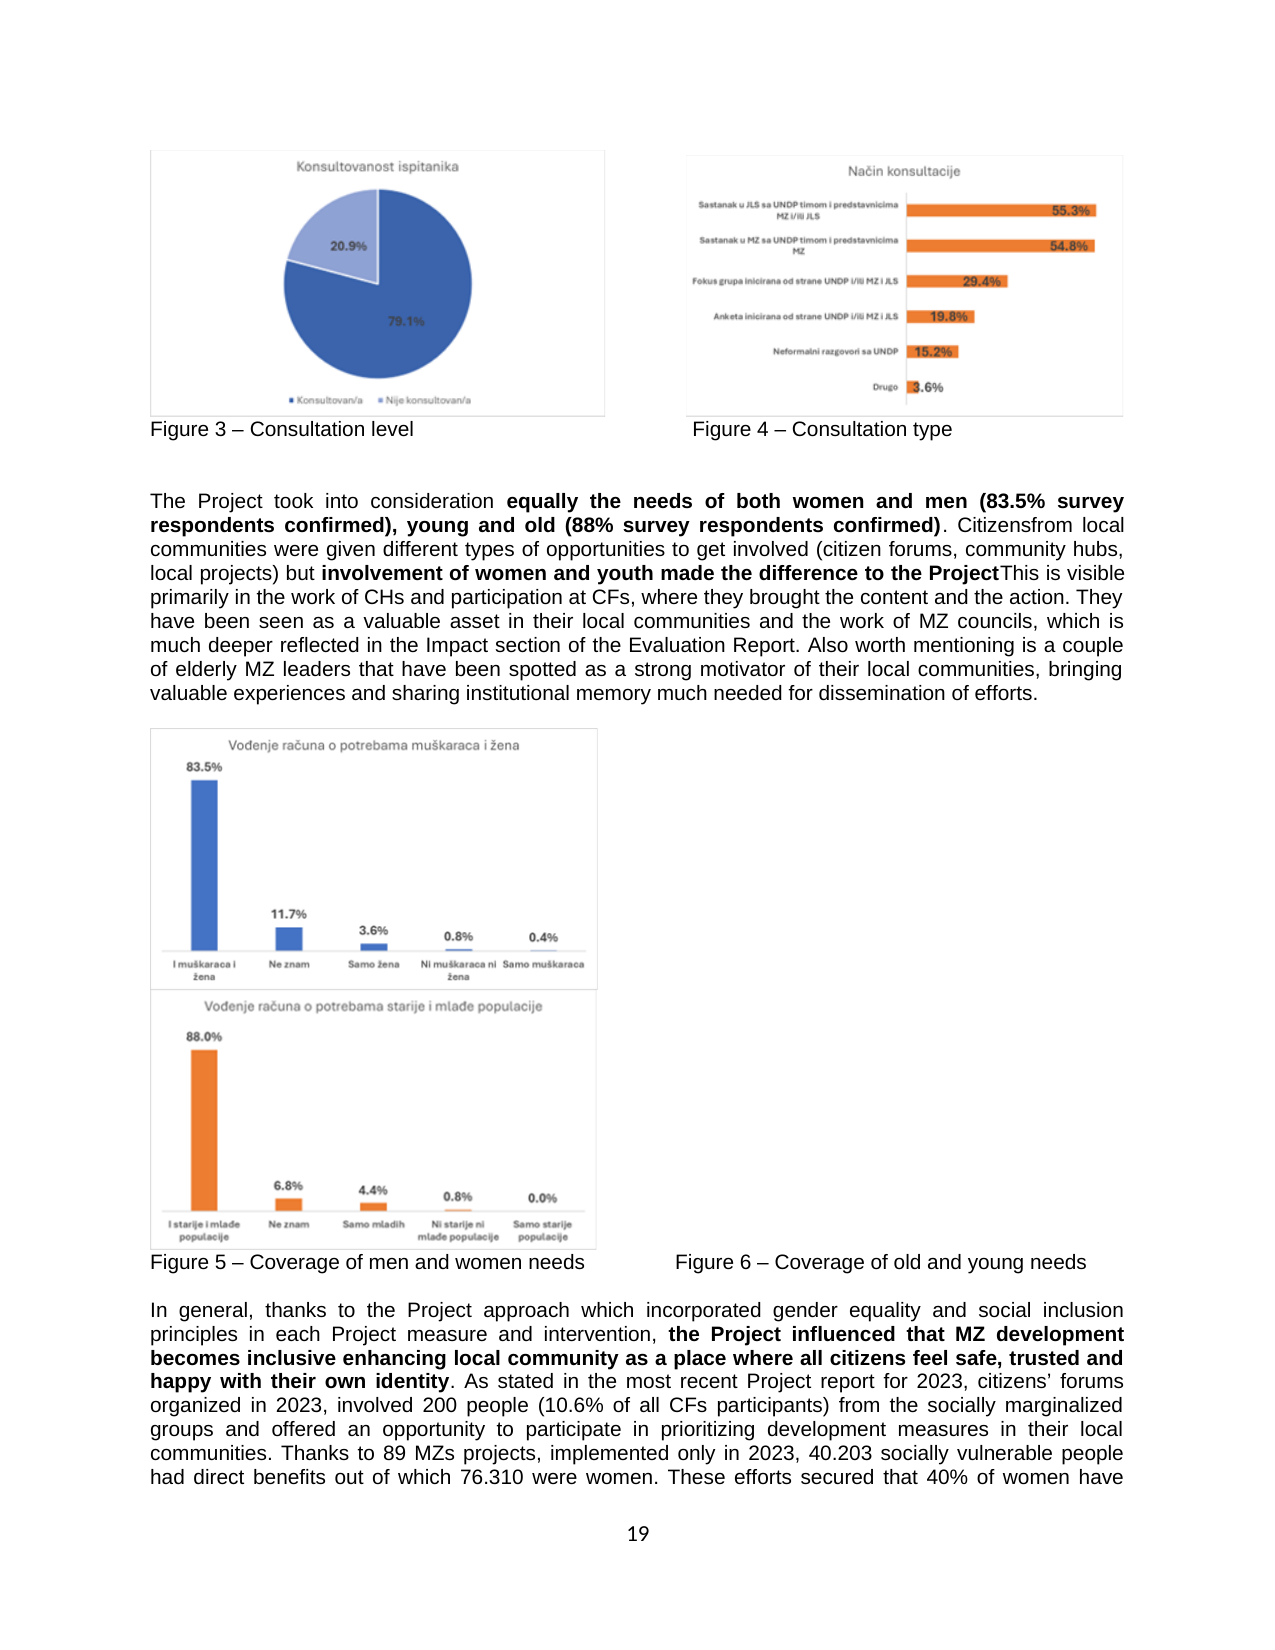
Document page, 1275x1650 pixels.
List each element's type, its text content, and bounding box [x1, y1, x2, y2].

text Figure 5 – Coverage of men and women needs Figure 6 – Coverage of old and young needs [150, 1249, 1125, 1273]
picture [150, 728, 598, 1250]
text The Project took into consideration equally the needs of both women and men (83.5% survey respondents confirmed), young and old (88% survey respondents confirmed). Citizensfrom local communities were given different types of opportunities to get involved (citizen forums, community hubs, local projects) but involvement of women and youth made the difference to the ProjectThis is visible primarily in the work of CHs and participation at CFs, where they brought the content and the action. They have been seen as a valuable asset in their local communities and the work of MZ councils, which is much deeper reflected in the Impact section of the Evaluation Report. Also worth mentioning is a couple of elderly MZ leaders that have been spotted as a strong motivator of their local communities, bringing valuable experiences and sharing institutional memory much needed for dissemination of efforts. [150, 489, 1125, 704]
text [150, 1297, 1125, 1489]
text Figure 3 – Consultation level Figure 4 – Consultation type [150, 417, 1125, 441]
picture [150, 150, 605, 417]
picture [686, 155, 1124, 417]
